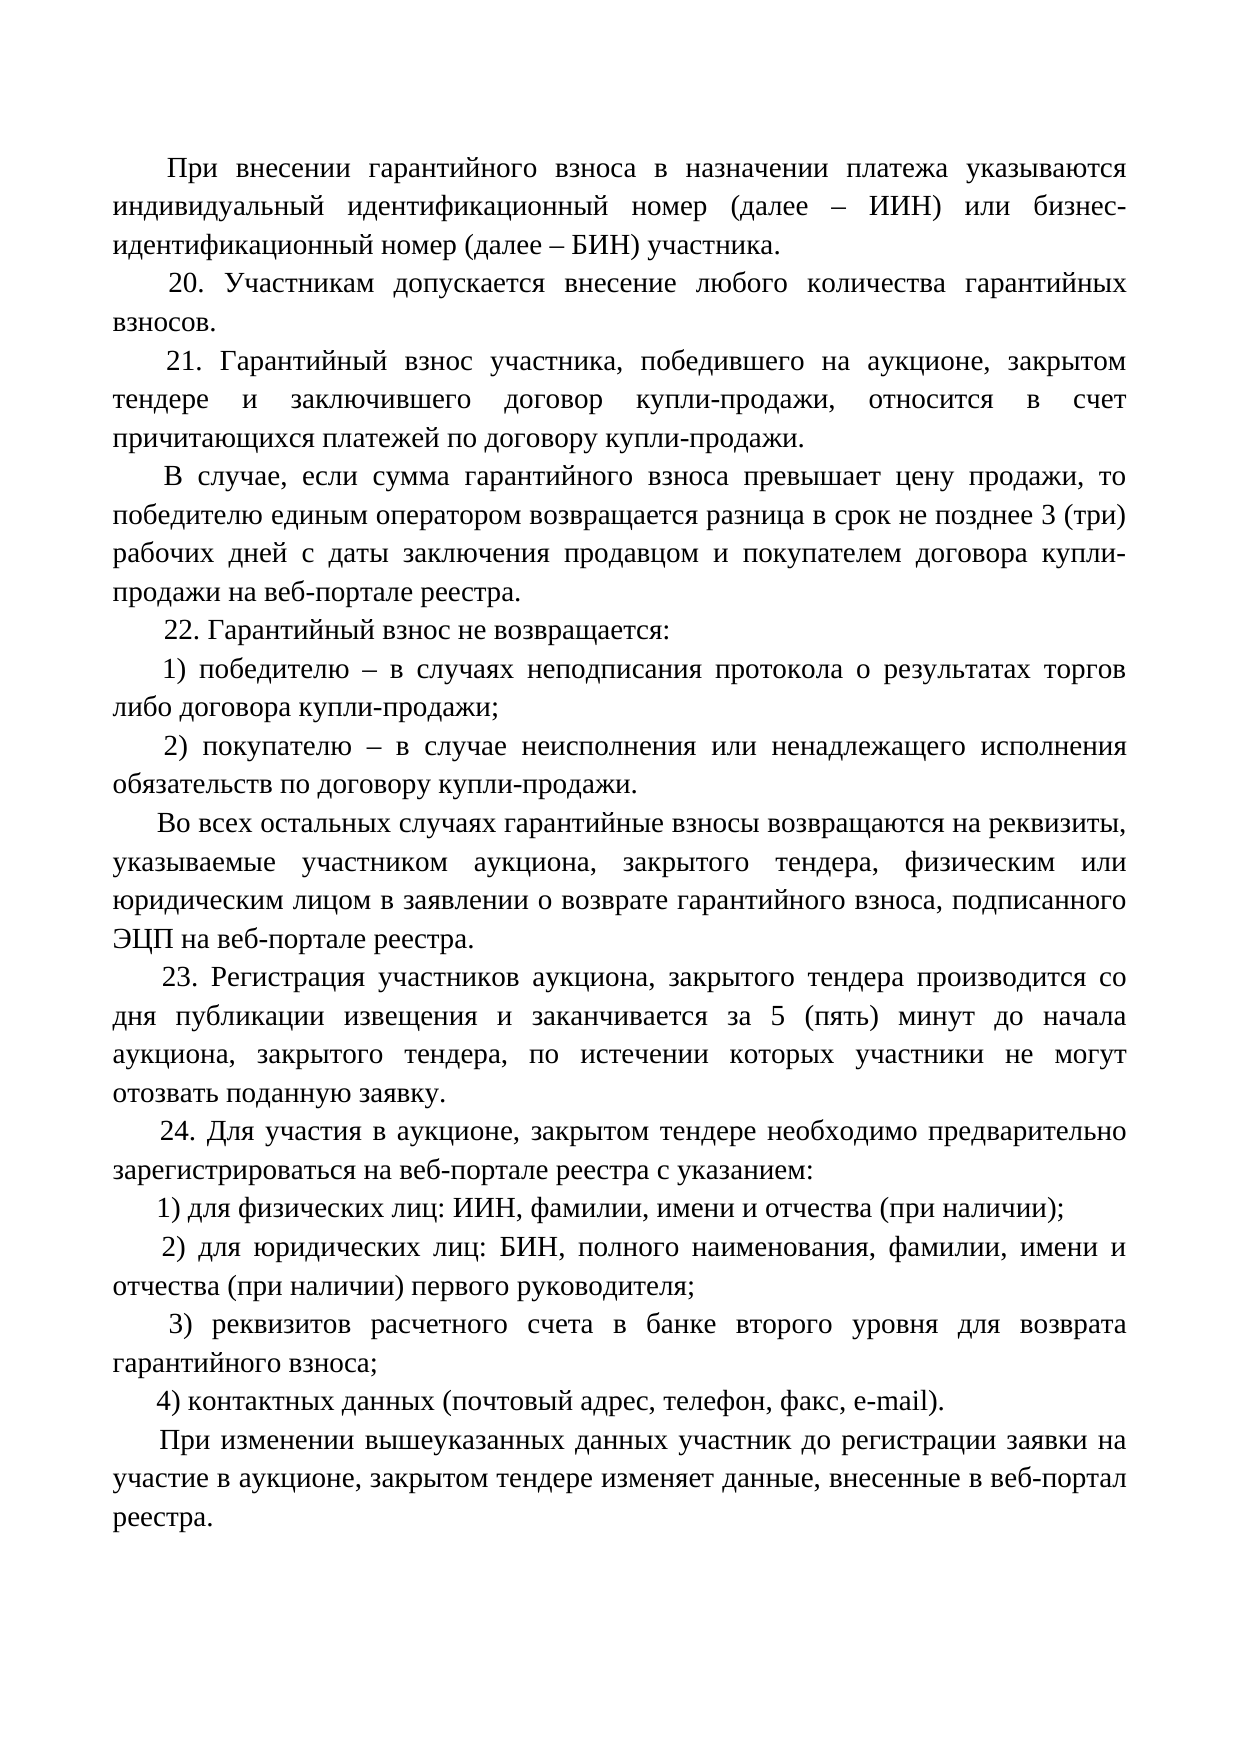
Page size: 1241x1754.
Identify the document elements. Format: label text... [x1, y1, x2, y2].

text 1) для физических лиц: ИИН, фамилии, имени и отчества (при наличии); [112, 1191, 1128, 1224]
text Во всех остальных случаях гарантийные взносы возвращаются на реквизиты, указываемые участником аукциона, закрытого тендера, физическим или юридическим лицом в заявлении о возврате гарантийного взноса, подписанного ЭЦП на веб-портале реестра. [112, 805, 1128, 954]
text 3) реквизитов расчетного счета в банке второго уровня для возврата гарантийного взноса; [112, 1306, 1128, 1378]
text 21. Гарантийный взнос участника, победившего на аукционе, закрытом тендере и заключившего договор купли-продажи, относится в счет причитающихся платежей по договору купли-продажи. [112, 343, 1128, 453]
text 23. Регистрация участников аукциона, закрытого тендера производится со дня публикации извещения и заканчивается за 5 (пять) минут до начала аукциона, закрытого тендера, по истечении которых участники не могут отозвать поданную заявку. [112, 959, 1128, 1108]
text 1) победителю – в случаях неподписания протокола о результатах торгов либо договора купли-продажи; [112, 651, 1128, 723]
text 20. Участникам допускается внесение любого количества гарантийных взносов. [112, 266, 1128, 338]
text 2) для юридических лиц: БИН, полного наименования, фамилии, имени и отчества (при наличии) первого руководителя; [112, 1229, 1128, 1301]
text 2) покупателю – в случае неисполнения или ненадлежащего исполнения обязательств по договору купли-продажи. [112, 728, 1128, 800]
text В случае, если сумма гарантийного взноса превышает цену продажи, то победителю единым оператором возвращается разница в срок не позднее 3 (три) рабочих дней с даты заключения продавцом и покупателем договора купли-продажи на веб-портале реестра. [112, 458, 1128, 607]
text 22. Гарантийный взнос не возвращается: [112, 612, 1128, 646]
text 4) контактных данных (почтовый адрес, телефон, факс, e-mail). [112, 1383, 1128, 1417]
text 24. Для участия в аукционе, закрытом тендере необходимо предварительно зарегистрироваться на веб-портале реестра с указанием: [112, 1113, 1128, 1186]
text При внесении гарантийного взноса в назначении платежа указываются индивидуальный идентификационный номер (далее – ИИН) или бизнес-идентификационный номер (далее – БИН) участника. [112, 150, 1128, 261]
text При изменении вышеуказанных данных участник до регистрации заявки на участие в аукционе, закрытом тендере изменяет данные, внесенные в веб-портал реестра. [112, 1422, 1128, 1532]
